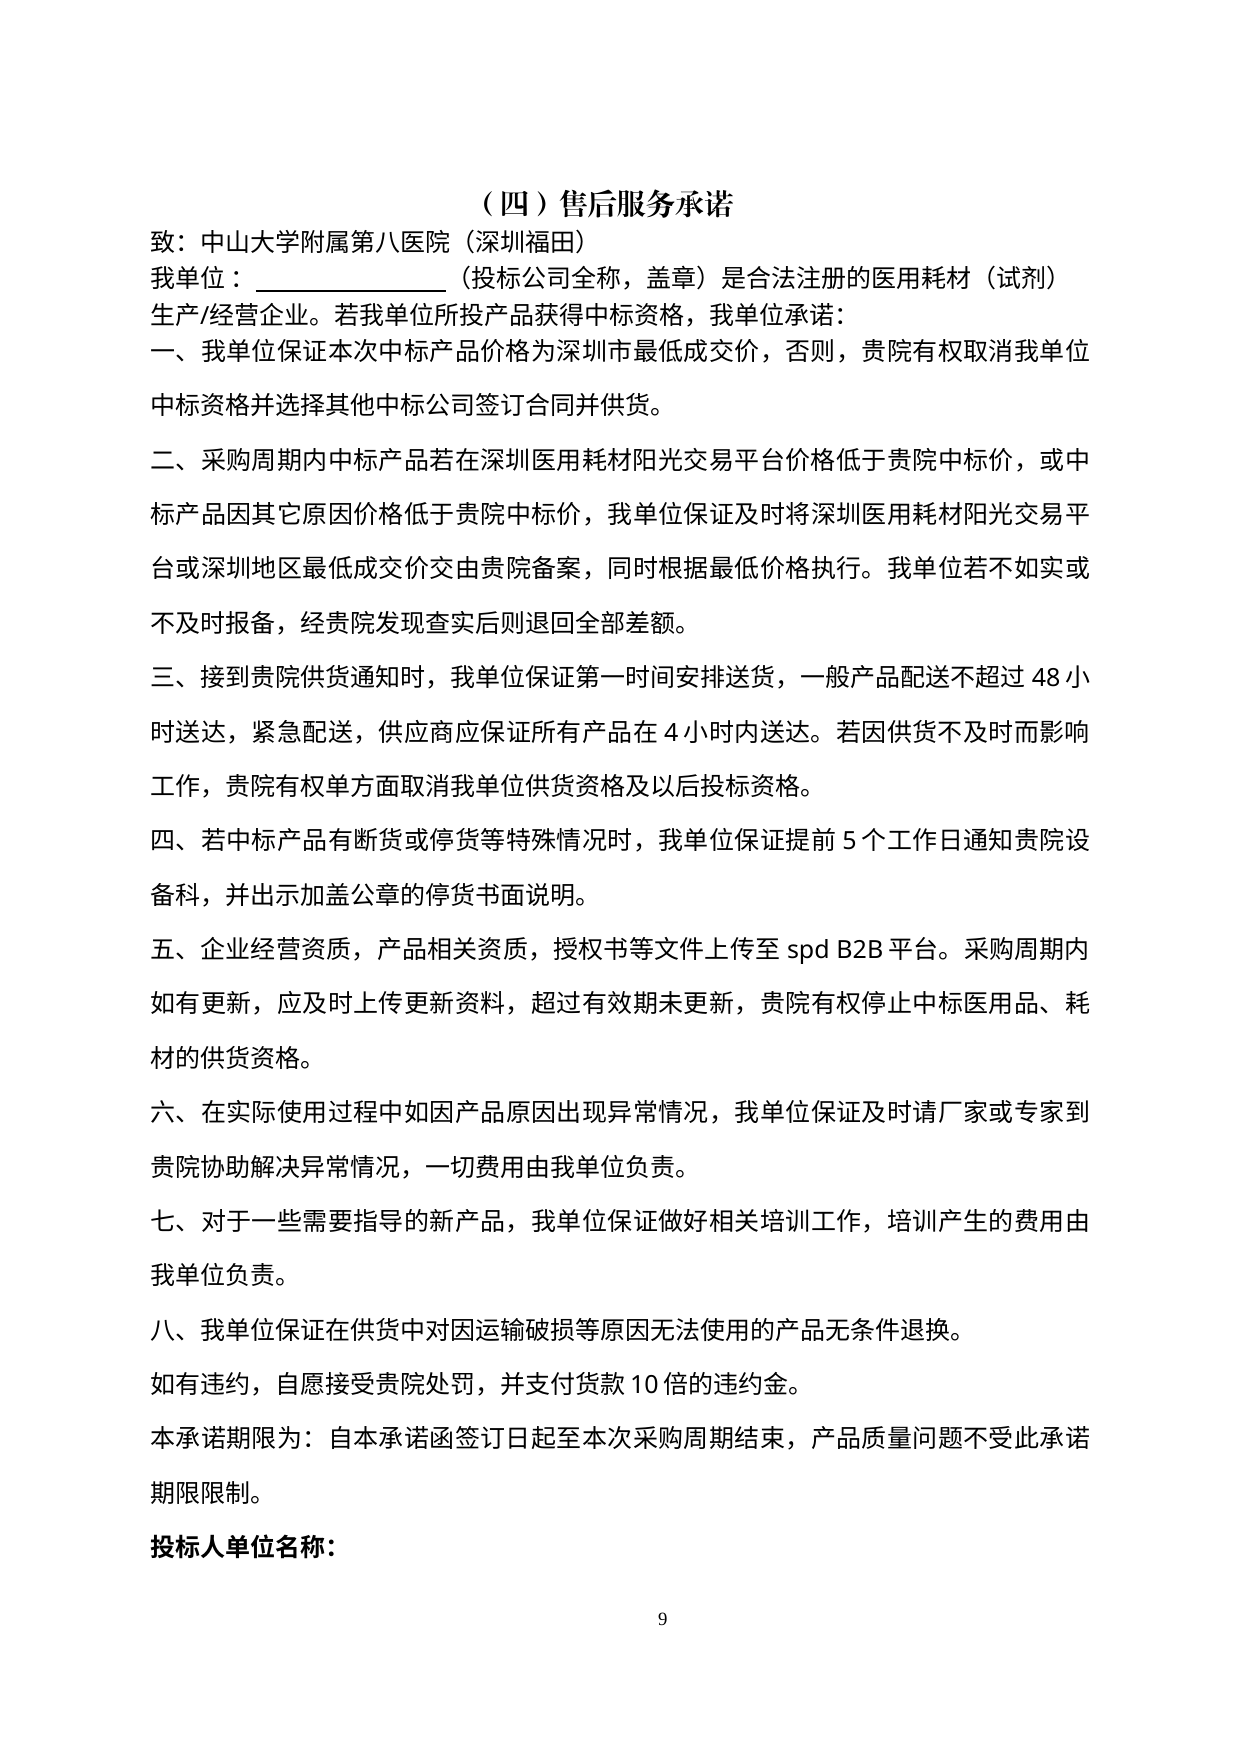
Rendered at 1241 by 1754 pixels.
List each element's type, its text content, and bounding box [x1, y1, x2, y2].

text 五、企业经营资质，产品相关资质，授权书等文件上传至spd B2B平台。采购周期内如有更新，应及时上传更新资料，超过有效期未更新，贵院有权停止中标医用品、耗材的供货资格。 [150, 929, 1090, 1074]
text 我单位 ： （投标公司全称，盖章）是合法注册的医用耗材（试剂）生产/经营企业。若我单位所投产品获得中标资格，我单位承诺： [150, 259, 1090, 331]
text 四、若中标产品有断货或停货等特殊情况时，我单位保证提前5个工作日通知贵院设备科，并出示加盖公章的停货书面说明。 [150, 821, 1090, 911]
text 本承诺期限为：自本承诺函签订日起至本次采购周期结束，产品质量问题不受此承诺期限限制。 [150, 1419, 1090, 1509]
text 七、对于一些需要指导的新产品，我单位保证做好相关培训工作，培训产生的费用由我单位负责。 [150, 1201, 1090, 1292]
text 六、在实际使用过程中如因产品原因出现异常情况，我单位保证及时请厂家或专家到贵院协助解决异常情况，一切费用由我单位负责。 [150, 1093, 1090, 1183]
text 致：中山大学附属第八医院（深圳福田） [150, 223, 1090, 259]
text 如有违约，自愿接受贵院处罚，并支付货款10倍的违约金。 [150, 1364, 1090, 1401]
text 八、我单位保证在供货中对因运输破损等原因无法使用的产品无条件退换。 [150, 1310, 1090, 1346]
text 投标人单位名称： [150, 1528, 1090, 1564]
text 三、接到贵院供货通知时，我单位保证第一时间安排送货，一般产品配送不超过48小时送达，紧急配送，供应商应保证所有产品在4小时内送达。若因供货不及时而影响工作，贵院有权单方面取消我单位供货资格及以后投标资格。 [150, 658, 1090, 803]
text 二、采购周期内中标产品若在深圳医用耗材阳光交易平台价格低于贵院中标价，或中标产品因其它原因价格低于贵院中标价，我单位保证及时将深圳医用耗材阳光交易平台或深圳地区最低成交价交由贵院备案，同时根据最低价格执行。我单位若不如实或不及时报备，经贵院发现查实后则退回全部差额。 [150, 440, 1090, 639]
text （四）售后服务承诺 [150, 188, 1090, 223]
text 一、我单位保证本次中标产品价格为深圳市最低成交价，否则，贵院有权取消我单位中标资格并选择其他中标公司签订合同并供货。 [150, 331, 1090, 422]
